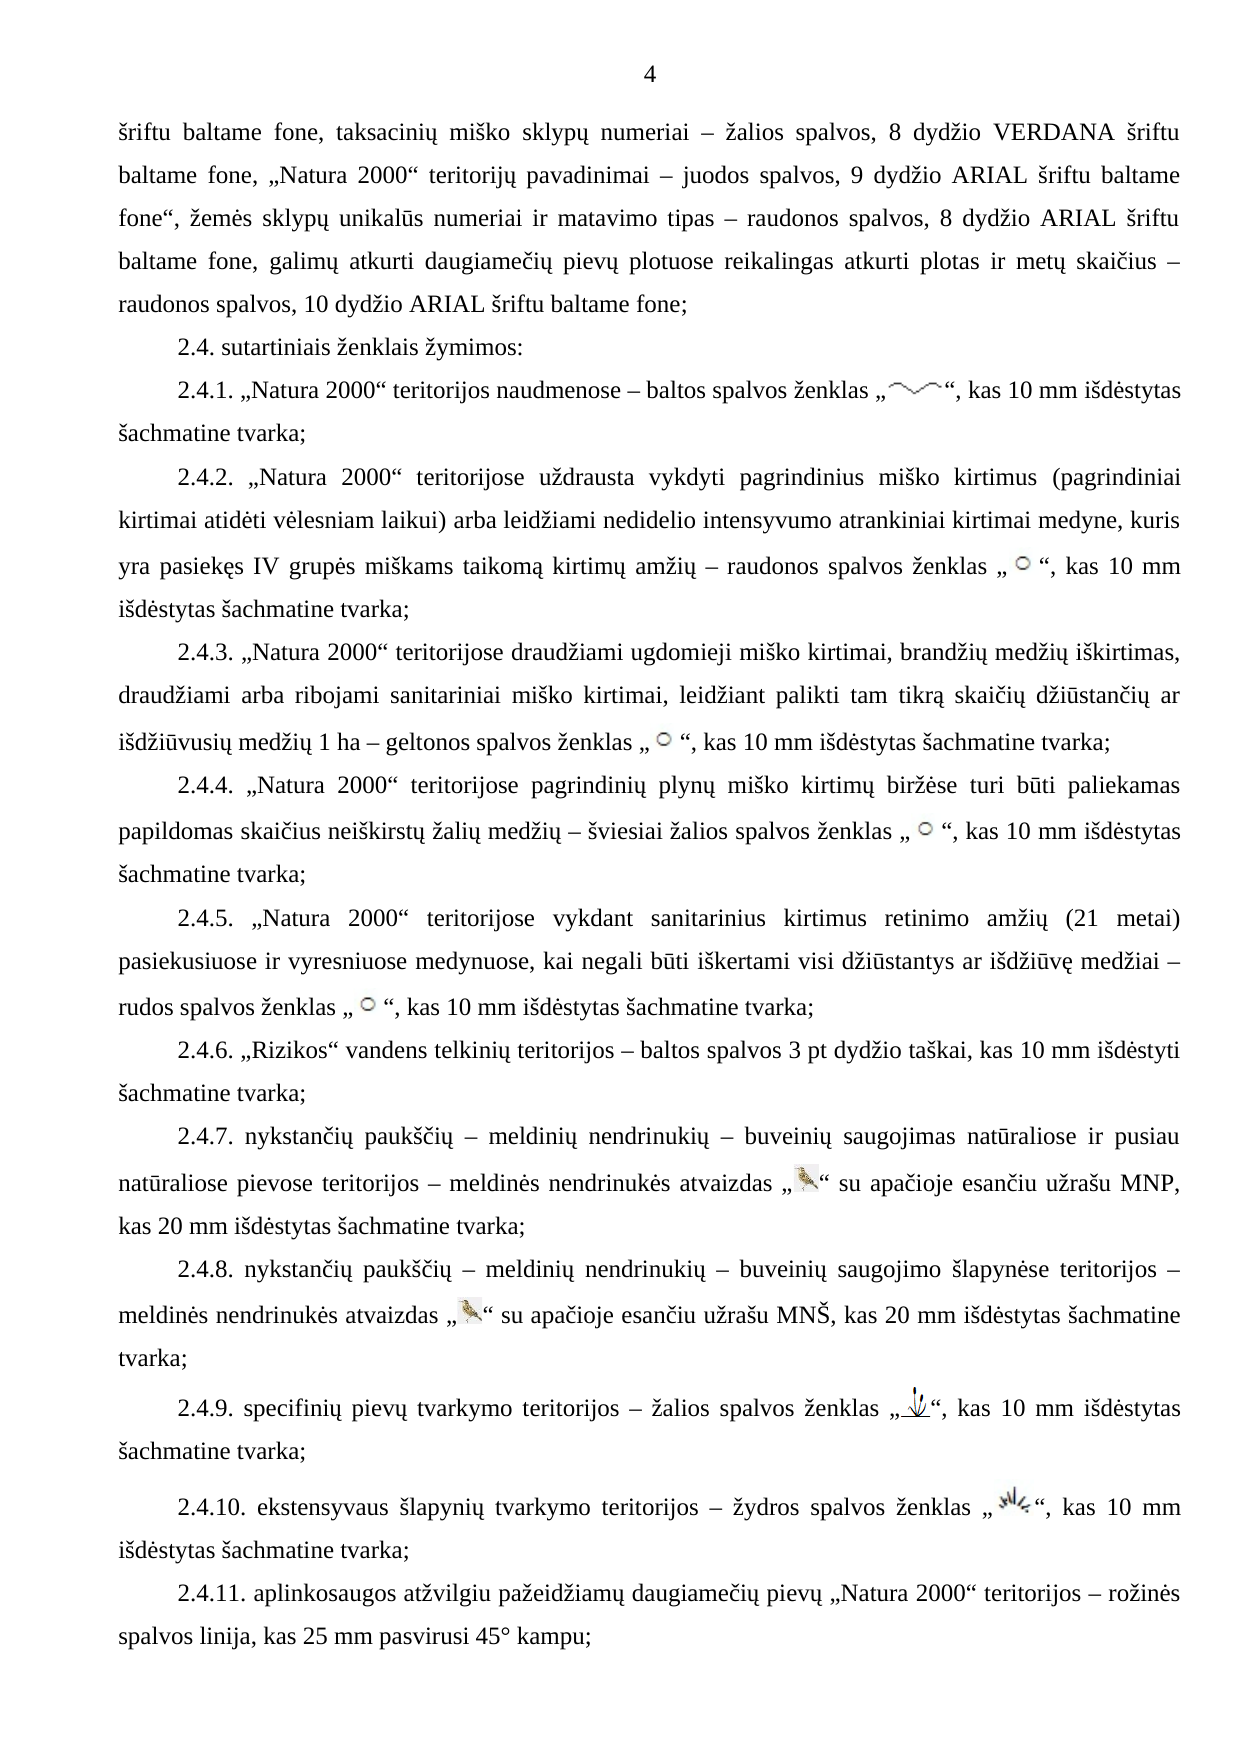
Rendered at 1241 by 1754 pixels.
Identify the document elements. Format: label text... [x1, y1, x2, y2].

text 2.4. sutartiniais ženklais žymimos: [118, 332, 1181, 361]
picture [886, 375, 944, 399]
picture [353, 988, 384, 1016]
picture [650, 723, 680, 751]
text 2.4.6. „Rizikos“ vandens telkinių teritorijos – baltos spalvos 3 pt dydžio taškai, kas 10 mm išdėstyti šachmatine tvarka; [118, 1035, 1181, 1107]
picture [911, 813, 941, 840]
text 2.4.9. specifinių pievų tvarkymo teritorijos – žalios spalvos ženklas „“, kas 10 mm išdėstytas šachmatine tvarka; [118, 1387, 1181, 1465]
text 2.4.7. nykstančių paukščių – meldinių nendrinukių – buveinių saugojimas natūraliose ir pusiau natūraliose pievose teritorijos – meldinės nendrinukės atvaizdas „“ su apačioje esančiu užrašu MNP, kas 20 mm išdėstytas šachmatine tvarka; [118, 1121, 1181, 1240]
text 2.4.2. „Natura 2000“ teritorijose uždrausta vykdyti pagrindinius miško kirtimus (pagrindiniai kirtimai atidėti vėlesniam laikui) arba leidžiami nedidelio intensyvumo atrankiniai kirtimai medyne, kuris yra pasiekęs IV grupės miškams taikomą kirtimų amžių – raudonos spalvos ženklas „“, kas 10 mm išdėstytas šachmatine tvarka; [118, 462, 1181, 623]
text 2.4.1. „Natura 2000“ teritorijos naudmenose – baltos spalvos ženklas „“, kas 10 mm išdėstytas šachmatine tvarka; [118, 375, 1181, 447]
picture [1008, 547, 1039, 575]
text 2.4.8. nykstančių paukščių – meldinių nendrinukių – buveinių saugojimo šlapynėse teritorijos – meldinės nendrinukės atvaizdas „“ su apačioje esančiu užrašu MNŠ, kas 20 mm išdėstytas šachmatine tvarka; [118, 1254, 1181, 1372]
text 2.4.5. „Natura 2000“ teritorijose vykdant sanitarinius kirtimus retinimo amžių (21 metai) pasiekusiuose ir vyresniuose medynuose, kai negali būti iškertami visi džiūstantys ar išdžiūvę medžiai – rudos spalvos ženklas „“, kas 10 mm išdėstytas šachmatine tvarka; [118, 903, 1181, 1021]
picture [900, 1386, 931, 1417]
text 2.4.10. ekstensyvaus šlapynių tvarkymo teritorijos – žydros spalvos ženklas „“, kas 10 mm išdėstytas šachmatine tvarka; [118, 1479, 1181, 1564]
text 2.4.4. „Natura 2000“ teritorijose pagrindinių plynų miško kirtimų biržėse turi būti paliekamas papildomas skaičius neiškirstų žalių medžių – šviesiai žalios spalvos ženklas „“, kas 10 mm išdėstytas šachmatine tvarka; [118, 770, 1181, 888]
picture [993, 1479, 1034, 1516]
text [118, 117, 1181, 318]
picture [457, 1297, 483, 1324]
text 2.4.3. „Natura 2000“ teritorijose draudžiami ugdomieji miško kirtimai, brandžių medžių iškirtimas, draudžiami arba ribojami sanitariniai miško kirtimai, leidžiant palikti tam tikrą skaičių džiūstančių ar išdžiūvusių medžių 1 ha – geltonos spalvos ženklas „“, kas 10 mm išdėstytas šachmatine tvarka; [118, 637, 1181, 756]
text 2.4.11. aplinkosaugos atžvilgiu pažeidžiamų daugiamečių pievų „Natura 2000“ teritorijos – rožinės spalvos linija, kas 25 mm pasvirusi 45° kampu; [118, 1578, 1181, 1650]
picture [793, 1164, 819, 1192]
